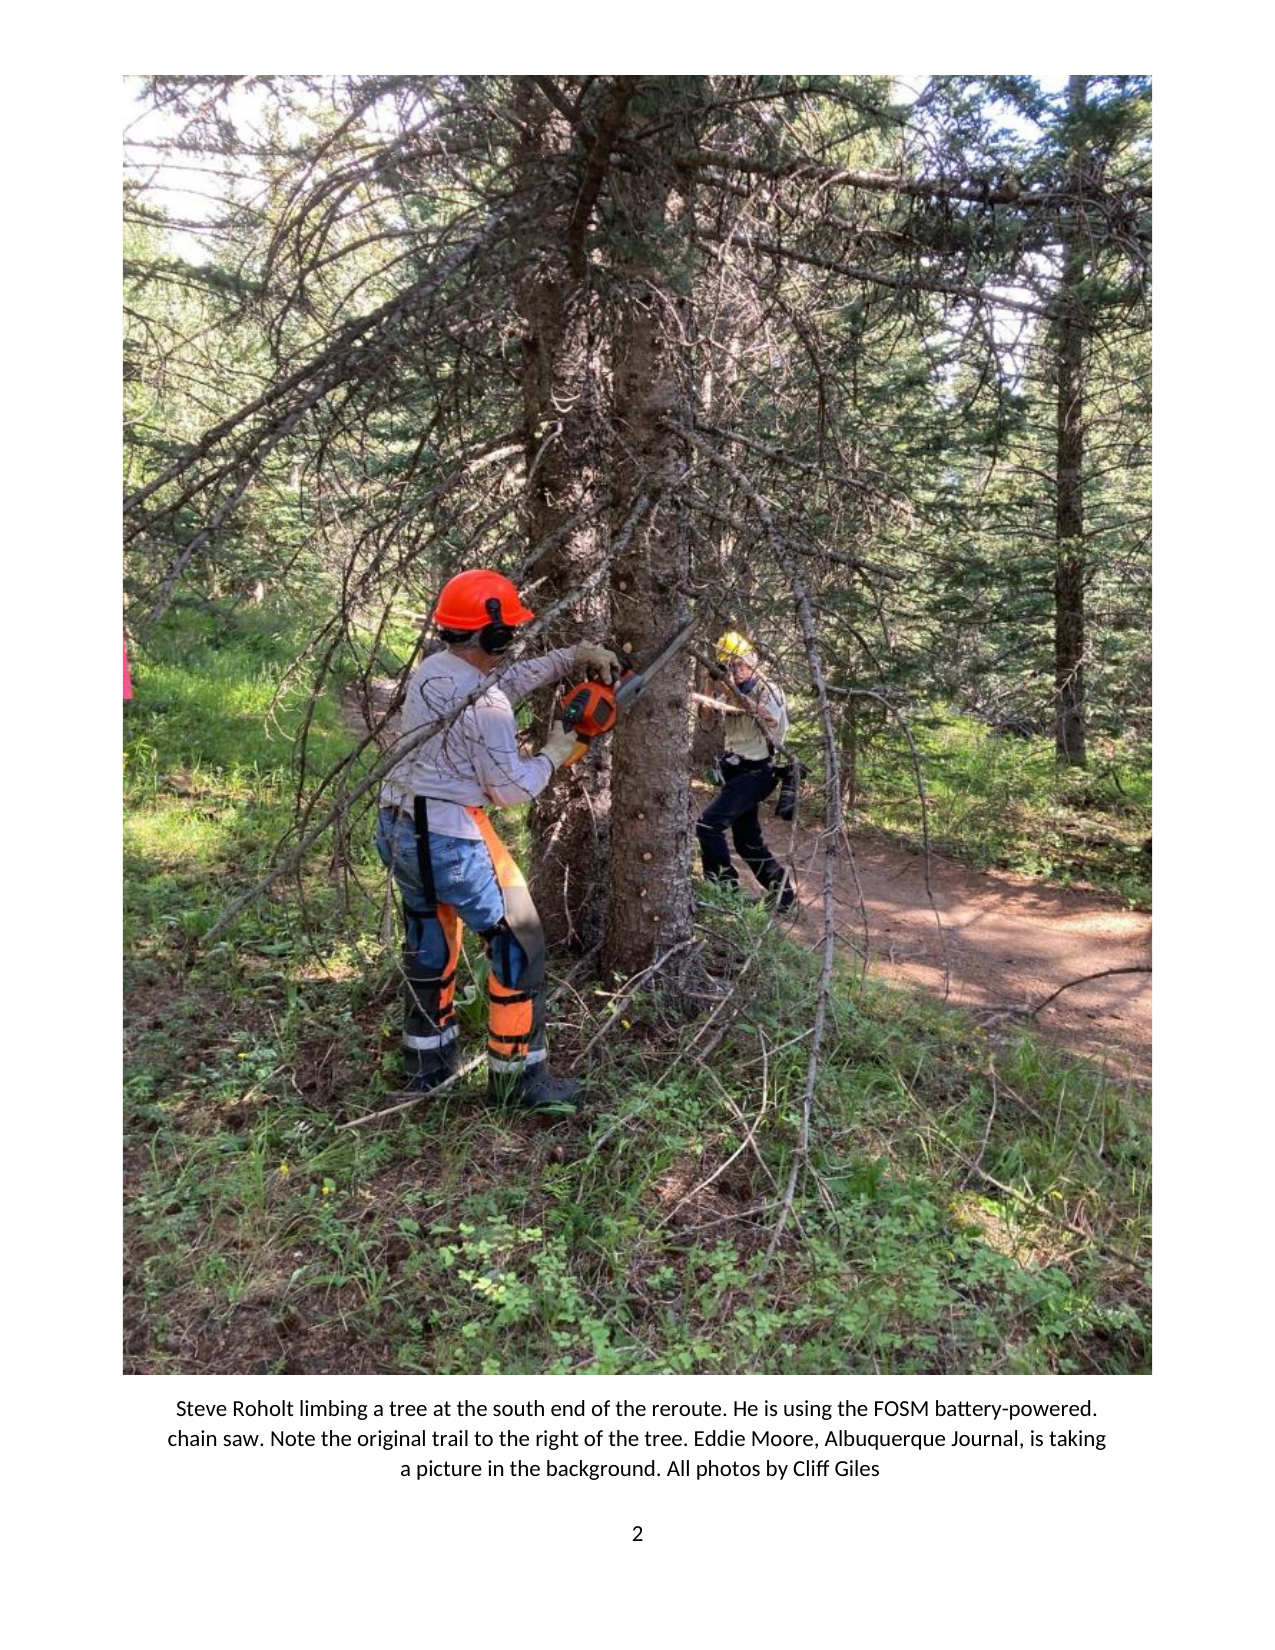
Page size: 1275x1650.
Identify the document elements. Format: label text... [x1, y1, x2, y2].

text Steve Roholt limbing a tree at the south end of the reroute. He is using the FOSM battery-powered. [75, 1394, 1200, 1422]
picture [122, 75, 1153, 1375]
text a picture in the background. All photos by Cliff Giles [75, 1454, 1200, 1482]
text chain saw. Note the original trail to the right of the tree. Eddie Moore, Albuquerque Journal, is taking [75, 1424, 1200, 1452]
